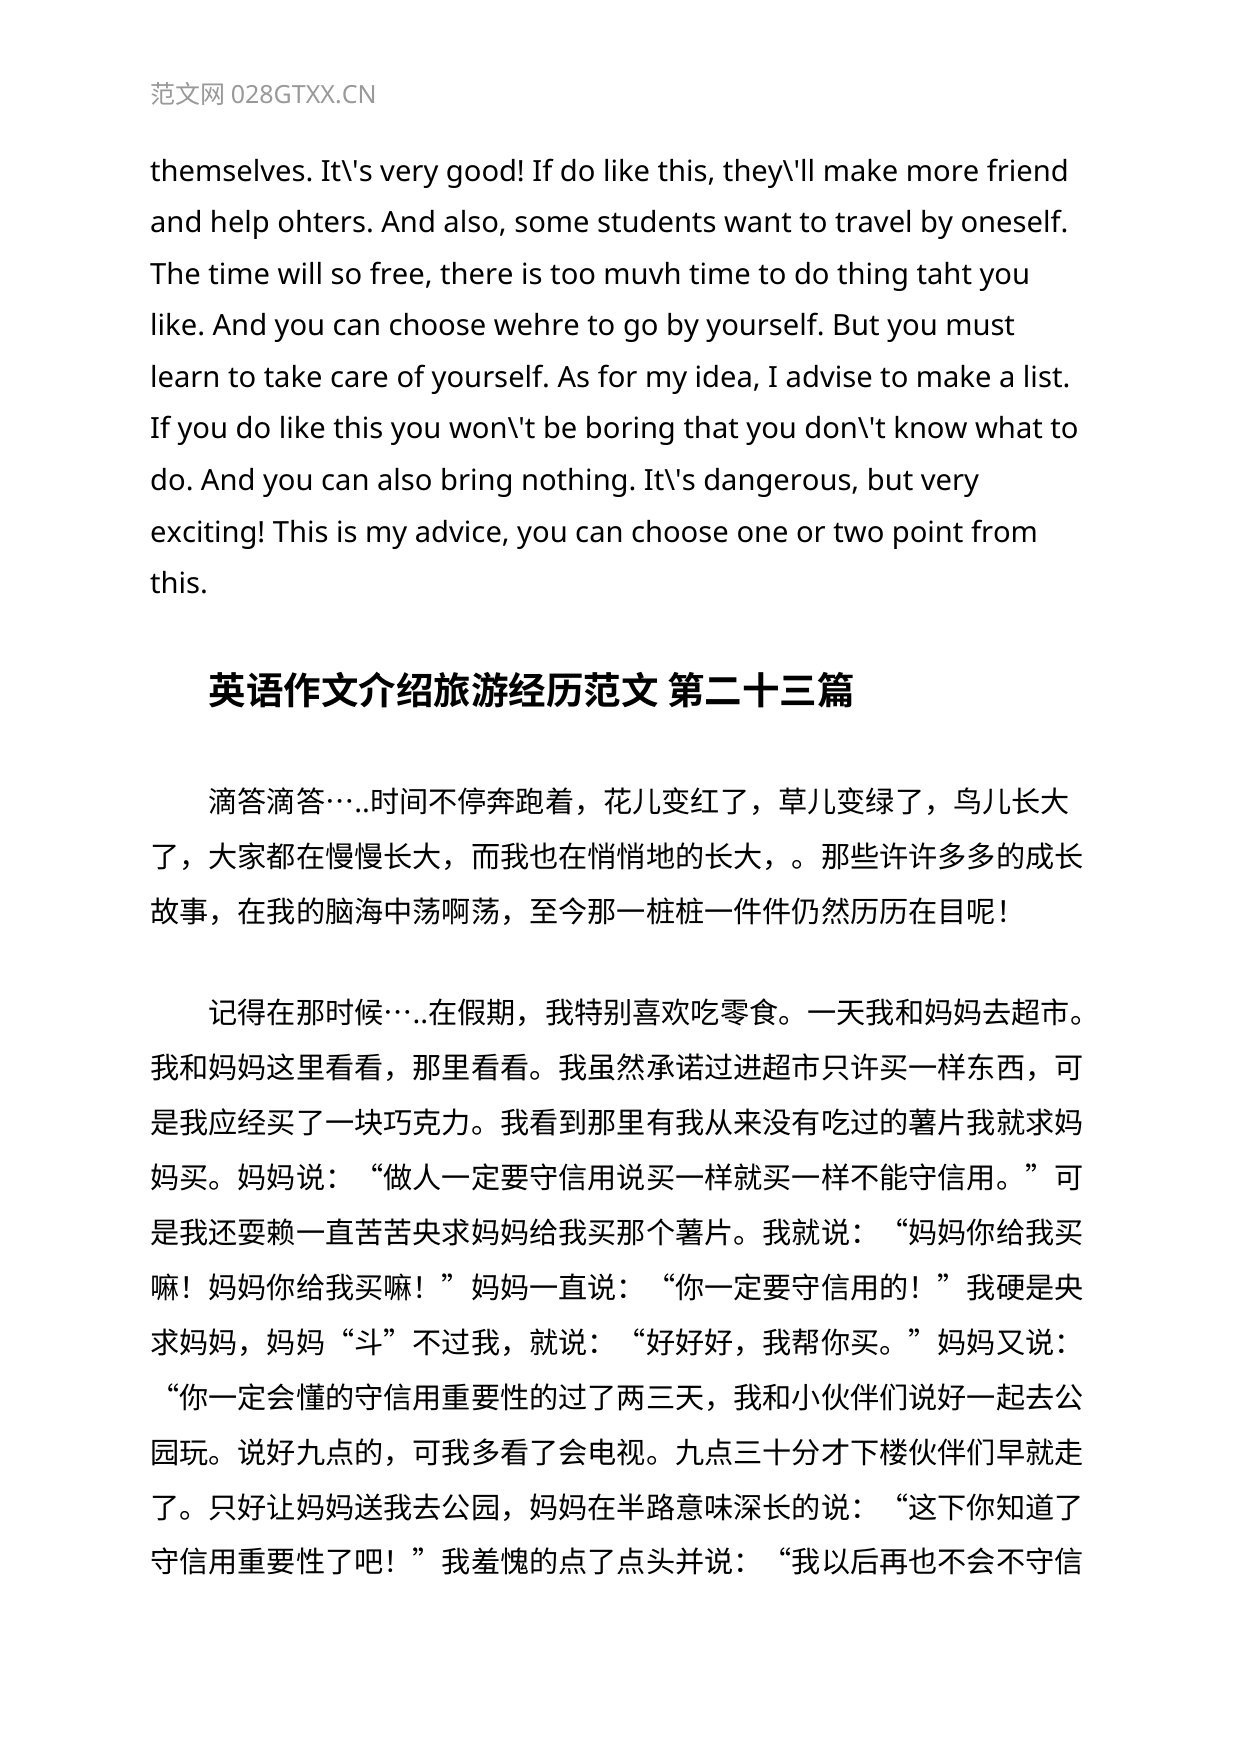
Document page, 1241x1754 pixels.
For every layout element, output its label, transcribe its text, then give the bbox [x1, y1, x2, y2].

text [150, 990, 1090, 1581]
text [150, 150, 1090, 602]
text 滴答滴答…..时间不停奔跑着，花儿变红了，草儿变绿了，鸟儿长大了，大家都在慢慢长大，而我也在悄悄地的长大，。那些许许多多的成长故事，在我的脑海中荡啊荡，至今那一桩桩一件件仍然历历在目呢！ [150, 778, 1090, 931]
text 英语作文介绍旅游经历范文 第二十三篇 [150, 661, 1090, 715]
